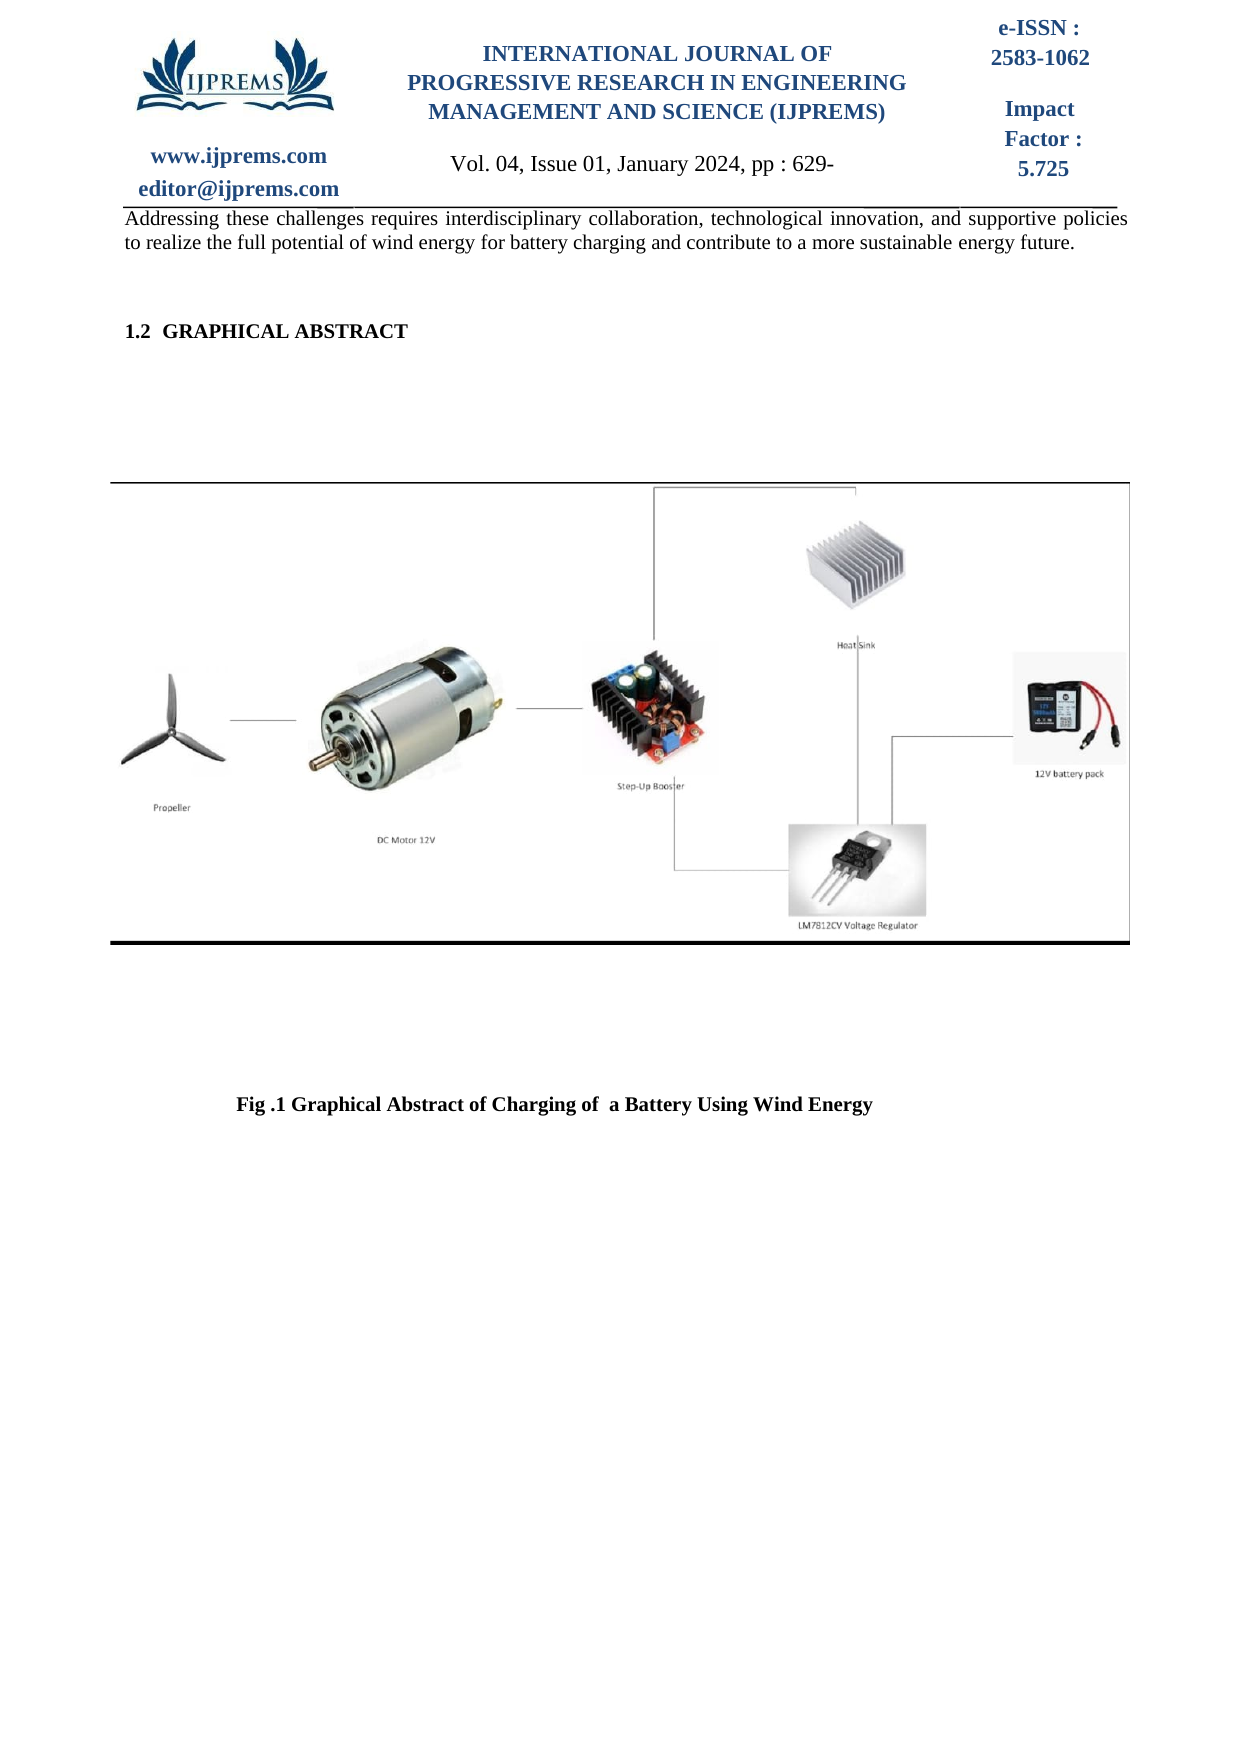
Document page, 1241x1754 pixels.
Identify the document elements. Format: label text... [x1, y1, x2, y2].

picture [110, 482, 1130, 945]
picture [134, 31, 335, 117]
text Fig .1 Graphical Abstract of Charging of a Battery Using Wind Energy [110, 1092, 1130, 1116]
list GRAPHICAL ABSTRACT [124, 319, 1116, 343]
subtitle Addressing these challenges requires interdisciplinary collaboration, technological innovation, and supportive policies to realize the full potential of wind energy for battery charging and contribute to a more sustainable energy future. [124, 206, 1130, 254]
